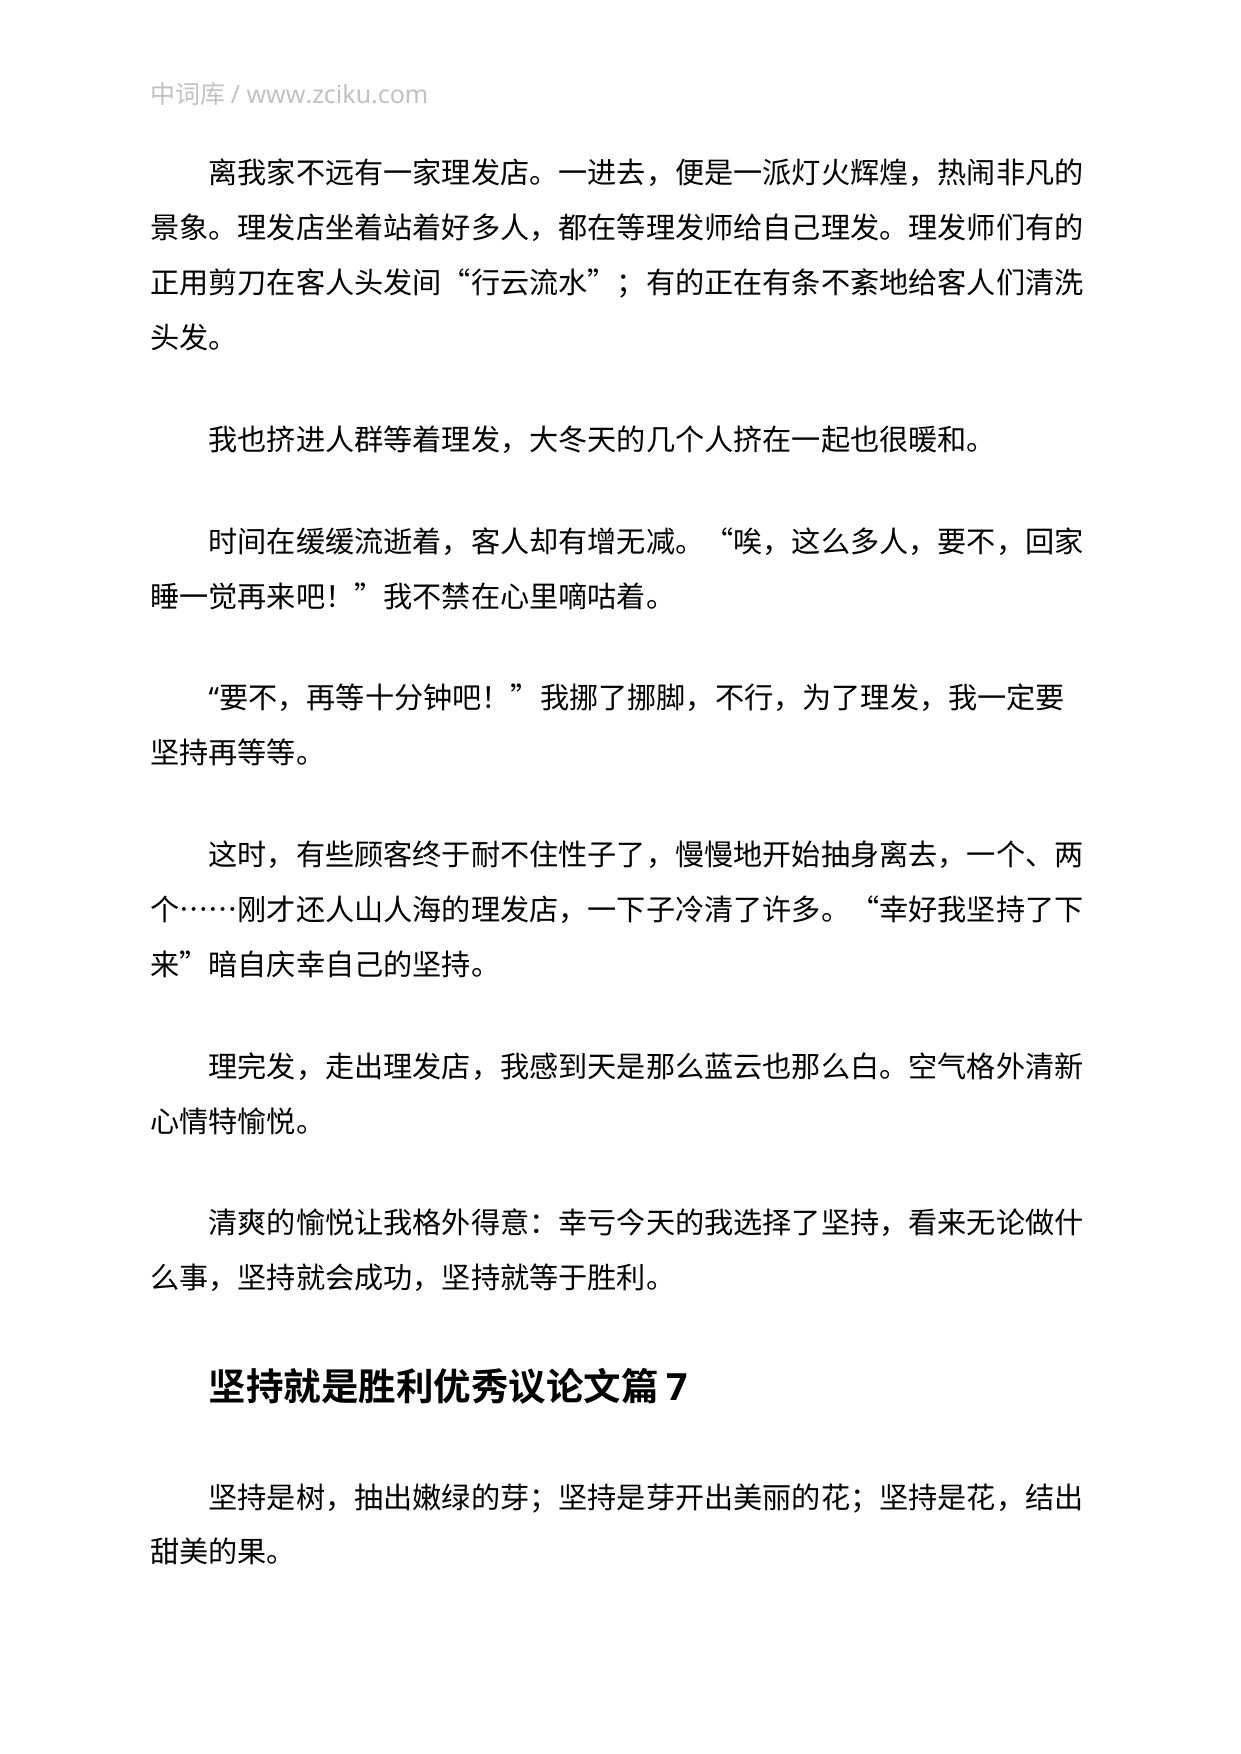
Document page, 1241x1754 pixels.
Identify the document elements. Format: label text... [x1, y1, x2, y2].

text “要不，再等十分钟吧！”我挪了挪脚，不行，为了理发，我一定要坚持再等等。 [150, 675, 1090, 772]
text 时间在缓缓流逝着，客人却有增无减。“唉，这么多人，要不，回家睡一觉再来吧！”我不禁在心里嘀咕着。 [150, 518, 1090, 615]
text 理完发，走出理发店，我感到天是那么蓝云也那么白。空气格外清新心情特愉悦。 [150, 1043, 1090, 1140]
text 坚持就是胜利优秀议论文篇7 [150, 1357, 1090, 1411]
text 离我家不远有一家理发店。一进去，便是一派灯火辉煌，热闹非凡的景象。理发店坐着站着好多人，都在等理发师给自己理发。理发师们有的正用剪刀在客人头发间“行云流水”；有的正在有条不紊地给客人们清洗头发。 [150, 150, 1090, 357]
text 我也挤进人群等着理发，大冬天的几个人挤在一起也很暖和。 [150, 416, 1090, 459]
text 坚持是树，抽出嫩绿的芽；坚持是芽开出美丽的花；坚持是花，结出甜美的果。 [150, 1474, 1090, 1571]
text 这时，有些顾客终于耐不住性子了，慢慢地开始抽身离去，一个、两个……刚才还人山人海的理发店，一下子冷清了许多。“幸好我坚持了下来”暗自庆幸自己的坚持。 [150, 832, 1090, 984]
text 清爽的愉悦让我格外得意：幸亏今天的我选择了坚持，看来无论做什么事，坚持就会成功，坚持就等于胜利。 [150, 1200, 1090, 1297]
